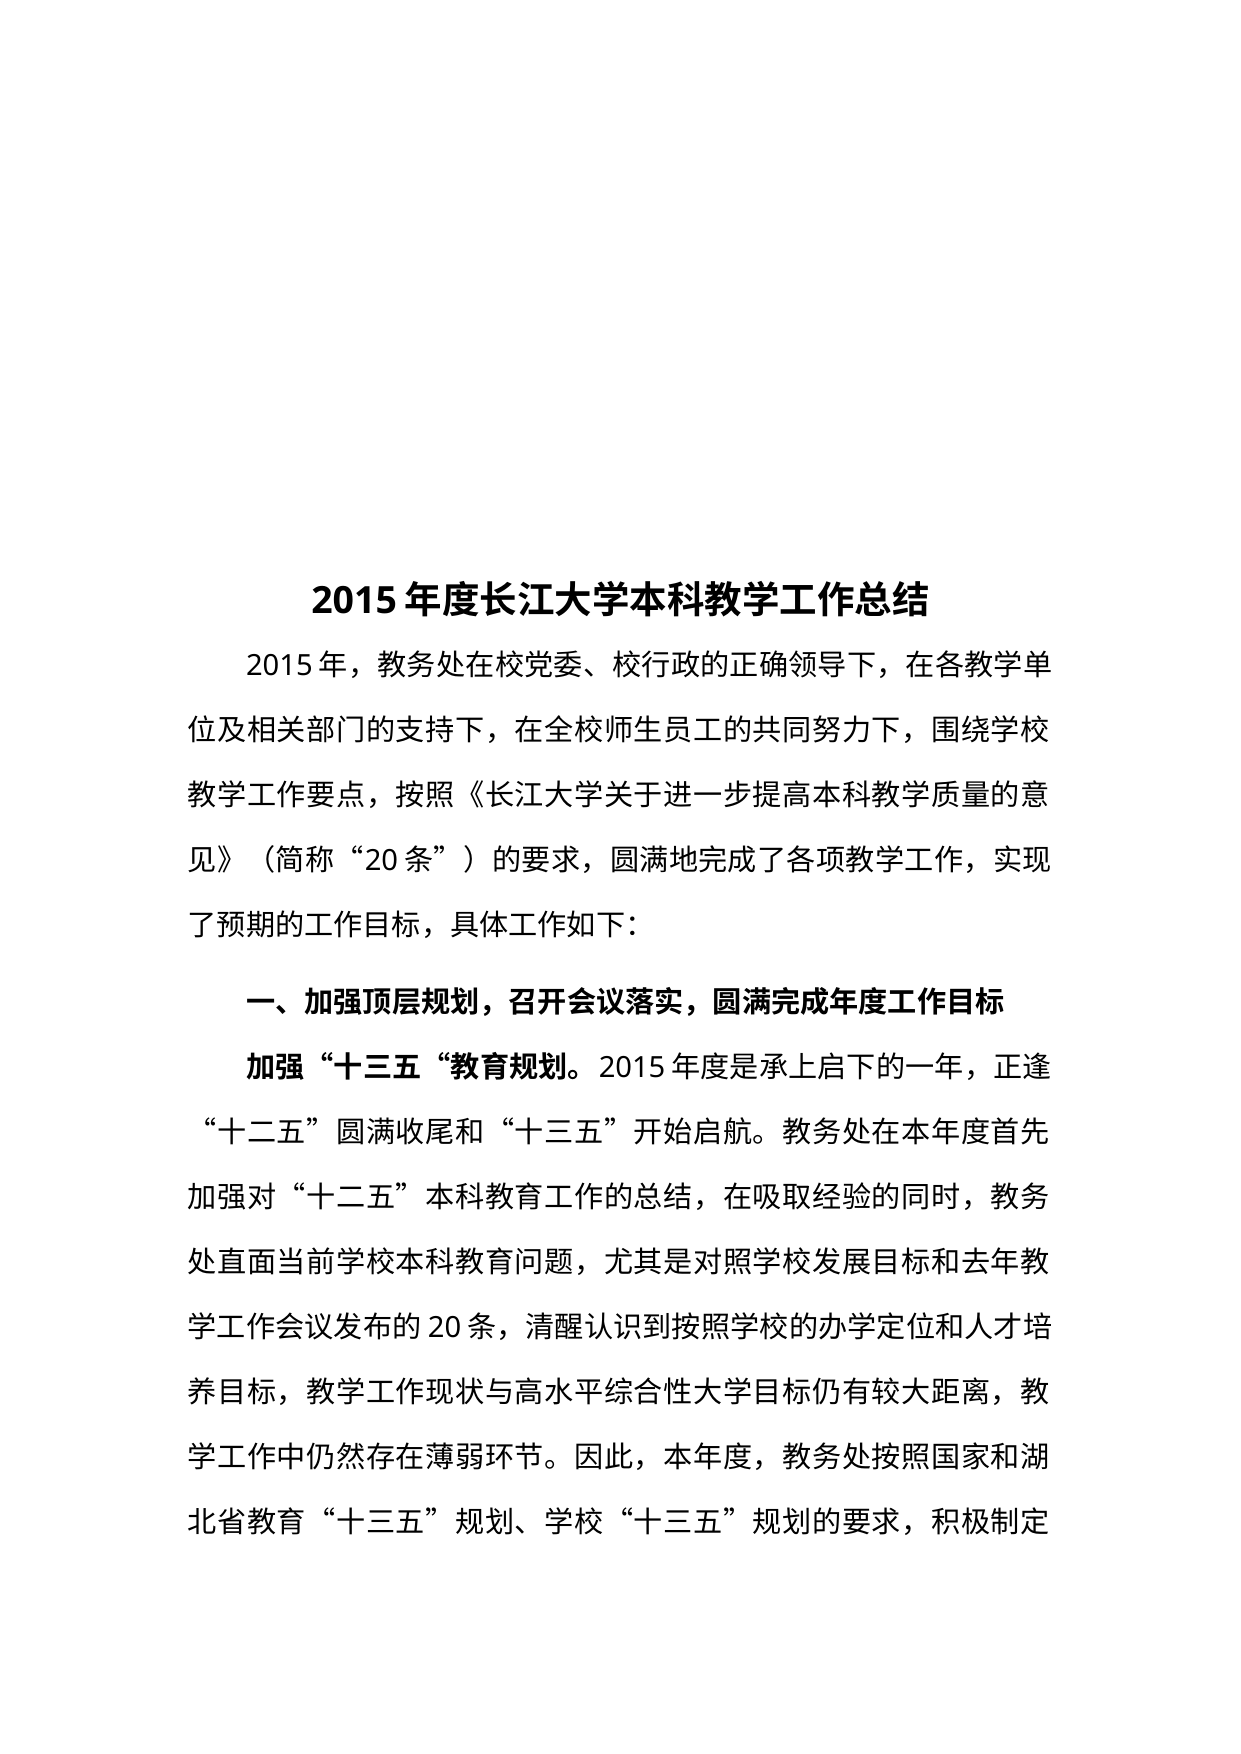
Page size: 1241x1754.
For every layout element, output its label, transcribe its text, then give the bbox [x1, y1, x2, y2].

text 一、加强顶层规划，召开会议落实，圆满完成年度工作目标 [187, 968, 1053, 1033]
text 2015年，教务处在校党委、校行政的正确领导下，在各教学单位及相关部门的支持下，在全校师生员工的共同努力下，围绕学校教学工作要点，按照《长江大学关于进一步提高本科教学质量的意见》（简称“20条”）的要求，圆满地完成了各项教学工作，实现了预期的工作目标，具体工作如下： [187, 630, 1053, 955]
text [187, 1033, 1053, 1553]
text 2015年度长江大学本科教学工作总结 [187, 565, 1053, 630]
